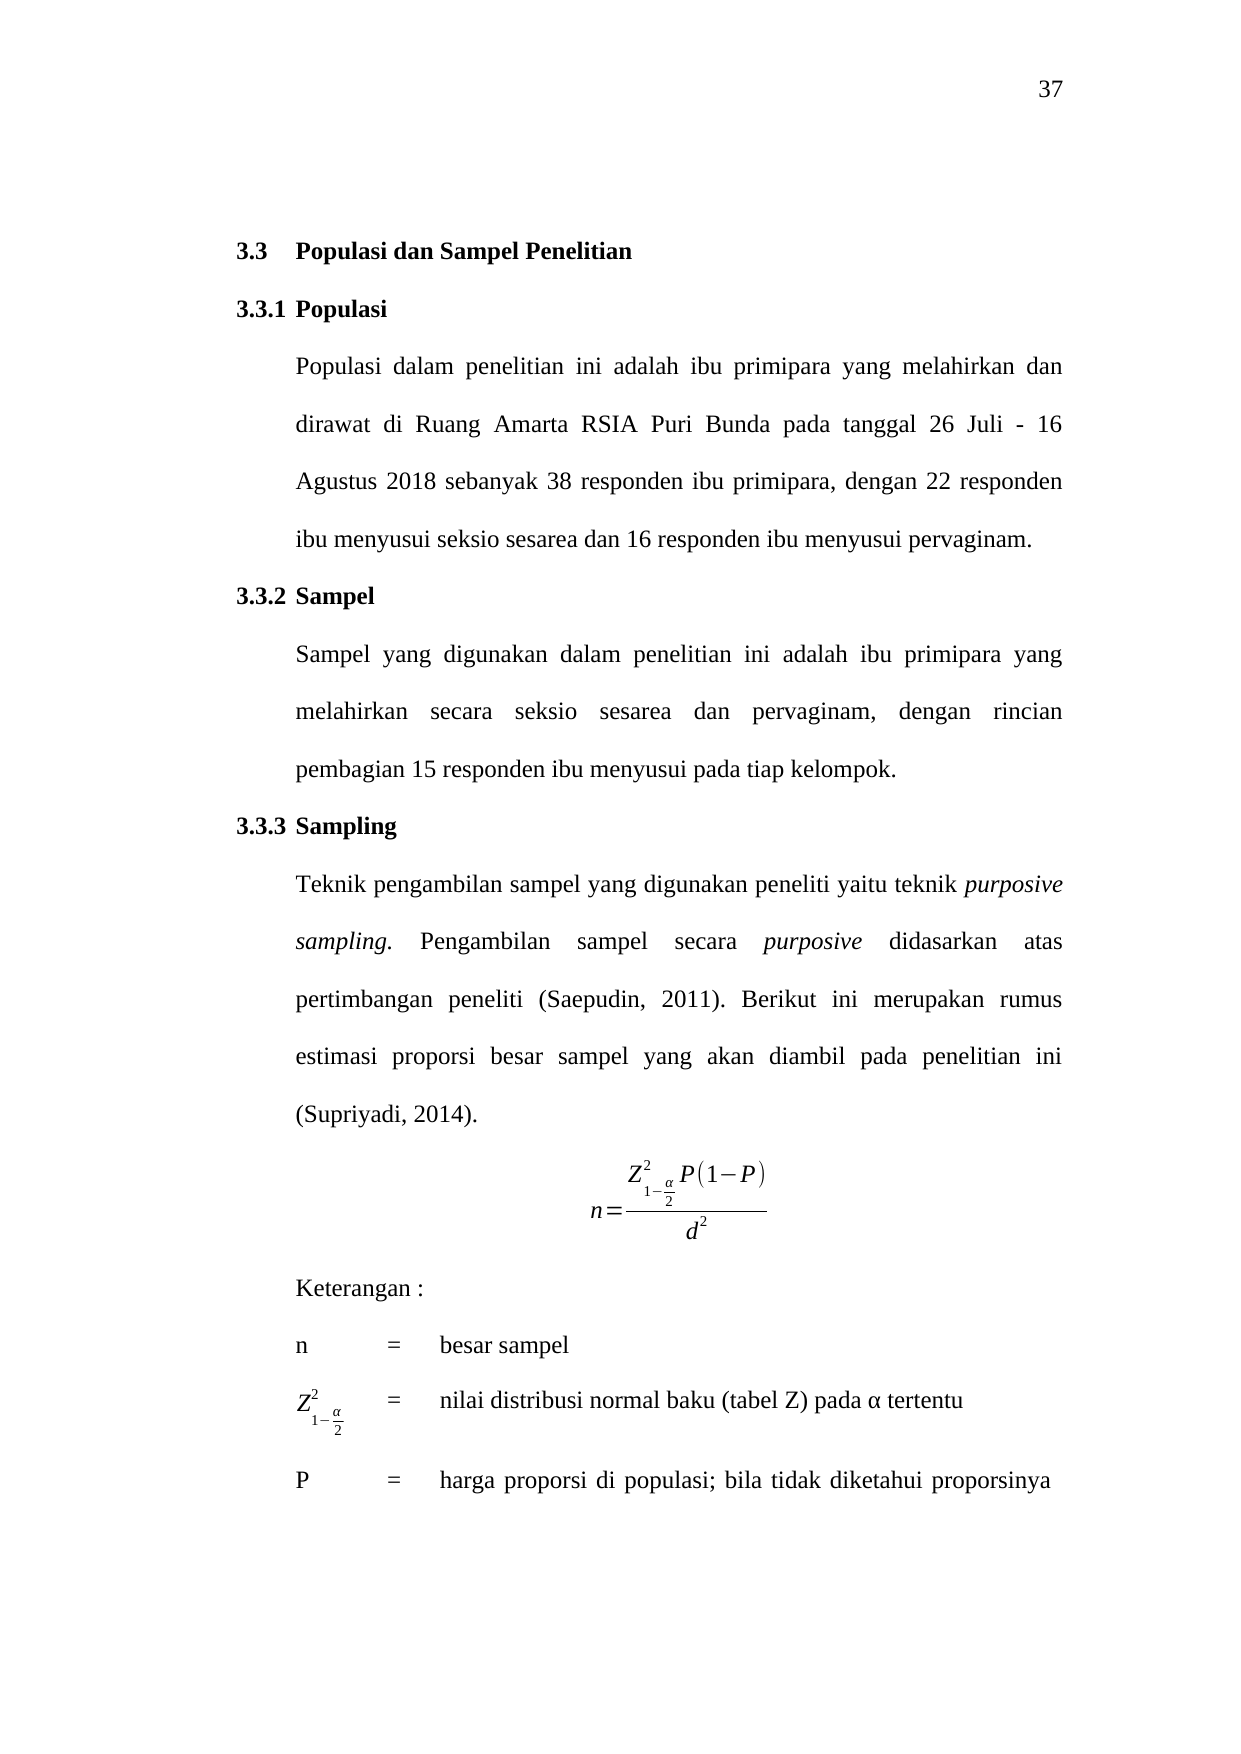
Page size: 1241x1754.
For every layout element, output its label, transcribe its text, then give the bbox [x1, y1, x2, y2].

table_header = [376, 1330, 428, 1385]
list Populasi dan Sampel Penelitian [236, 236, 1063, 265]
table_cell [284, 1385, 376, 1465]
list Teknik pengambilan sampel yang digunakan peneliti yaitu teknik purposive sampling. Pengambilan sampel secara purposive didasarkan atas pertimbangan peneliti (Saepudin, 2011). Berikut ini merupakan rumus estimasi proporsi besar sampel yang akan diambil pada penelitian ini (Supriyadi, 2014). [295, 869, 1063, 1127]
table_cell = [376, 1385, 428, 1465]
list Sampel [236, 581, 1063, 610]
table_cell nilai distribusi normal baku (tabel Z) pada α tertentu [428, 1385, 1063, 1465]
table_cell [428, 1465, 1063, 1520]
table_header n [284, 1330, 376, 1385]
list Populasi [236, 294, 1063, 322]
table_cell P [284, 1465, 376, 1520]
table_cell = [376, 1465, 428, 1520]
table_header besar sampel [428, 1330, 1063, 1385]
list Populasi dalam penelitian ini adalah ibu primipara yang melahirkan dan dirawat di Ruang Amarta RSIA Puri Bunda pada tanggal 26 Juli - 16 Agustus 2018 sebanyak 38 responden ibu primipara, dengan 22 responden ibu menyusui seksio sesarea dan 16 responden ibu menyusui pervaginam. [295, 351, 1063, 552]
list Sampel yang digunakan dalam penelitian ini adalah ibu primipara yang melahirkan secara seksio sesarea dan pervaginam, dengan rincian pembagian 15 responden ibu menyusui pada tiap kelompok. [295, 639, 1063, 782]
list Keterangan : [295, 1273, 1063, 1301]
list Sampling [236, 811, 1063, 840]
